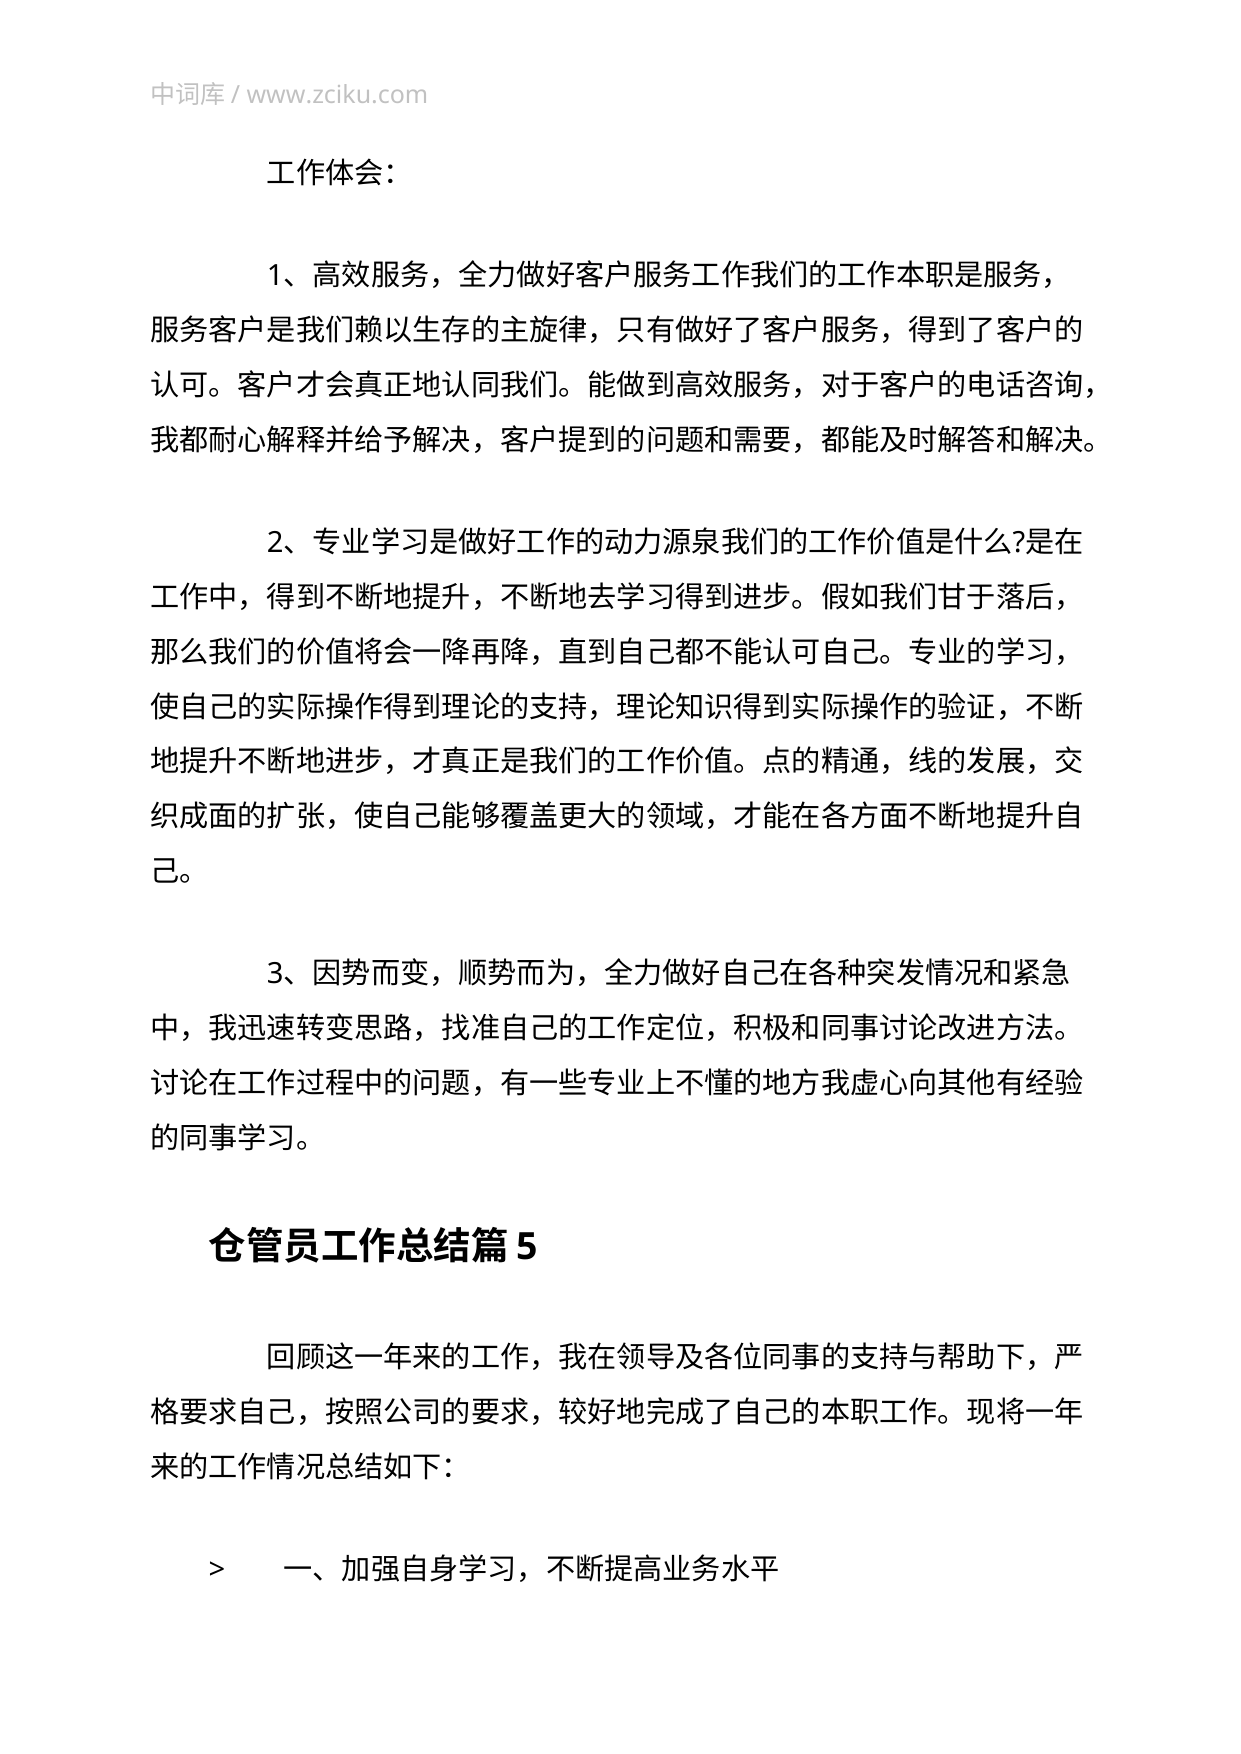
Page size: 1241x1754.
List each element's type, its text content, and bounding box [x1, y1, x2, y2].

text 回顾这一年来的工作，我在领导及各位同事的支持与帮助下，严格要求自己，按照公司的要求，较好地完成了自己的本职工作。现将一年来的工作情况总结如下： [150, 1334, 1090, 1486]
text 1、高效服务，全力做好客户服务工作我们的工作本职是服务，服务客户是我们赖以生存的主旋律，只有做好了客户服务，得到了客户的认可。客户才会真正地认同我们。能做到高效服务，对于客户的电话咨询，我都耐心解释并给予解决，客户提到的问题和需要，都能及时解答和解决。 [150, 252, 1090, 459]
text 工作体会： [150, 150, 1090, 192]
text 2、专业学习是做好工作的动力源泉我们的工作价值是什么?是在工作中，得到不断地提升，不断地去学习得到进步。假如我们甘于落后，那么我们的价值将会一降再降，直到自己都不能认可自己。专业的学习，使自己的实际操作得到理论的支持，理论知识得到实际操作的验证，不断地提升不断地进步，才真正是我们的工作价值。点的精通，线的发展，交织成面的扩张，使自己能够覆盖更大的领域，才能在各方面不断地提升自己。 [150, 518, 1090, 890]
text > 一、加强自身学习，不断提高业务水平 [150, 1545, 1090, 1588]
text 3、因势而变，顺势而为，全力做好自己在各种突发情况和紧急中，我迅速转变思路，找准自己的工作定位，积极和同事讨论改进方法。讨论在工作过程中的问题，有一些专业上不懂的地方我虚心向其他有经验的同事学习。 [150, 949, 1090, 1157]
text 仓管员工作总结篇5 [150, 1216, 1090, 1271]
